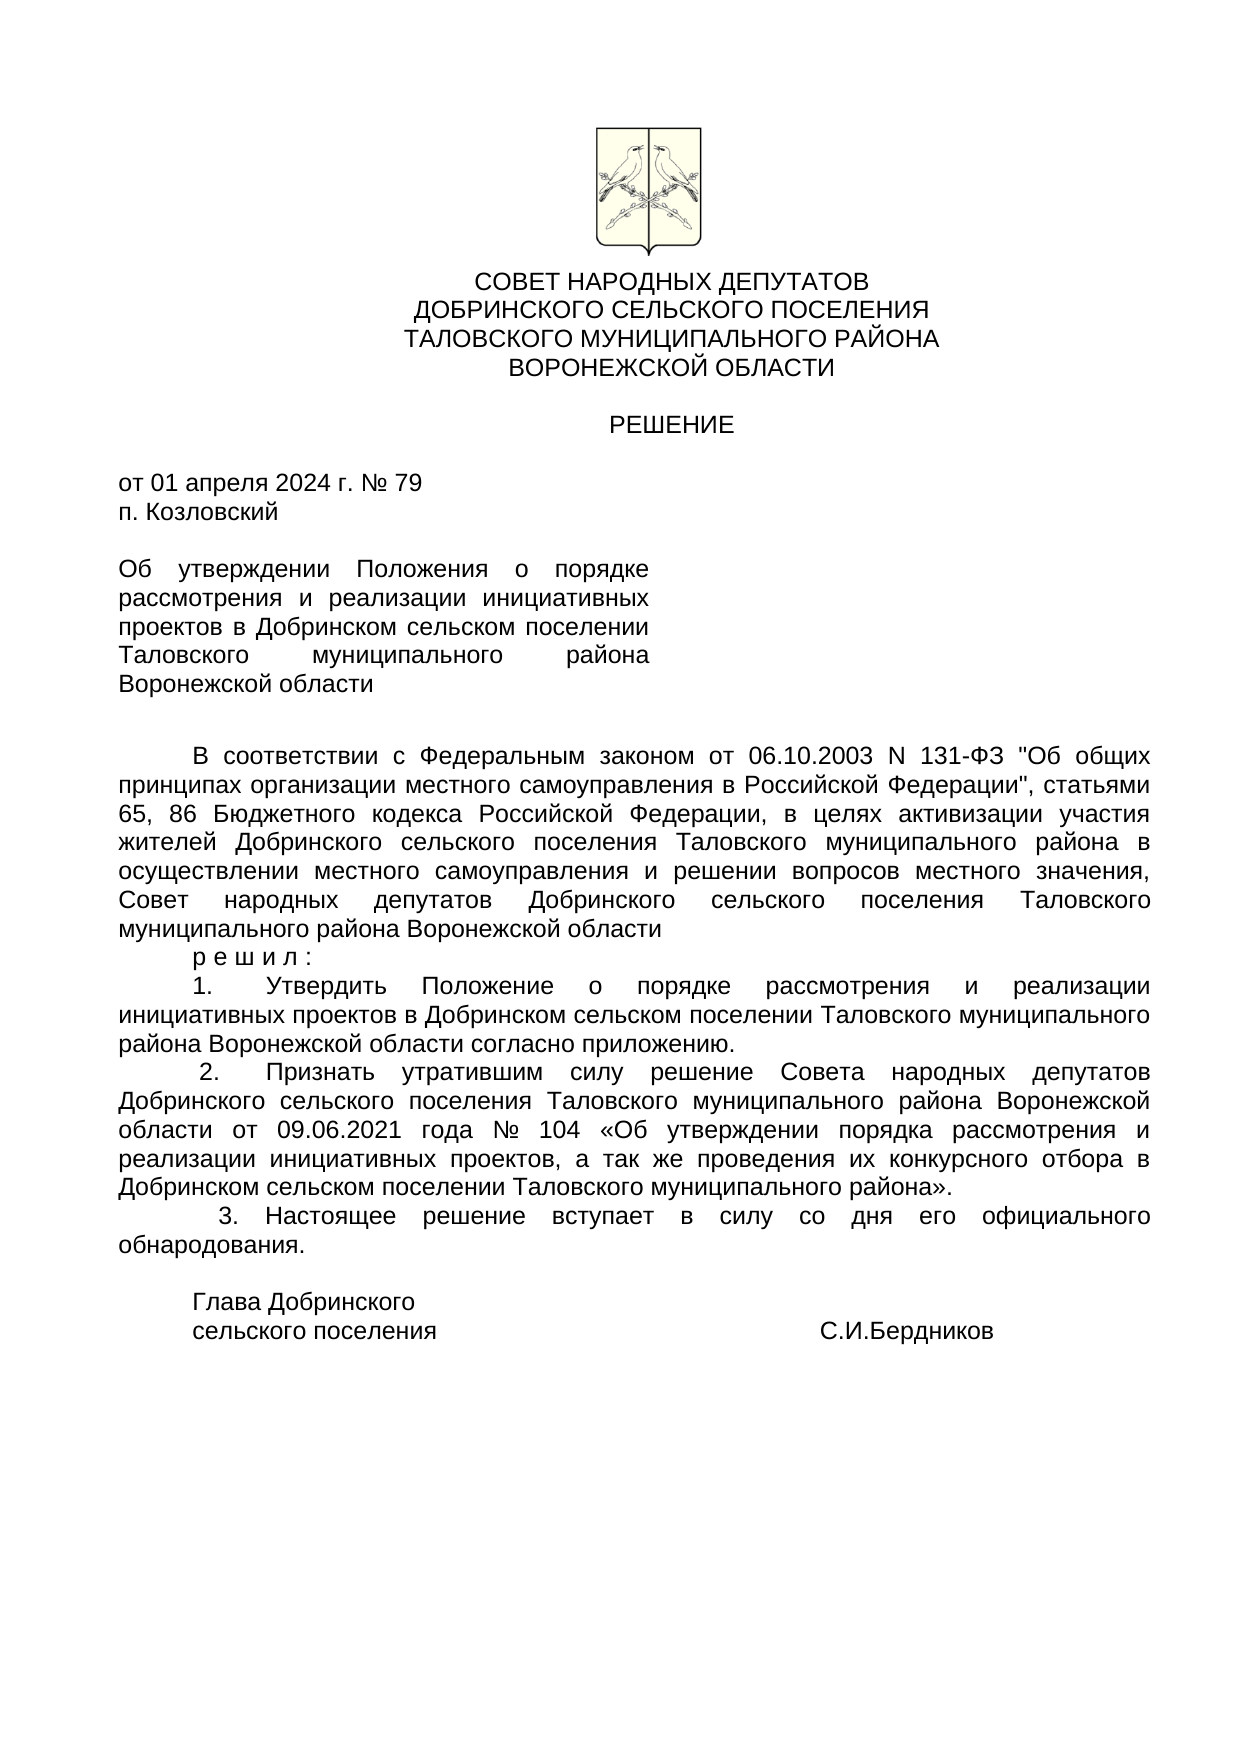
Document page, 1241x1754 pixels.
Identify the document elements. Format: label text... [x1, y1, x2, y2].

list Утвердить Положение о порядке рассмотрения и реализации инициативных проектов в Добринском сельском поселении Таловского муниципального района Воронежской области согласно приложению. [118, 971, 1152, 1057]
text п. Козловский [118, 497, 1152, 526]
text Глава Добринского [118, 1287, 1152, 1316]
text ДОБРИНСКОГО СЕЛЬСКОГО ПОСЕЛЕНИЯ [118, 296, 1152, 324]
text Об утверждении Положения о порядке рассмотрения и реализации инициативных проектов в Добринском сельском поселении Таловского муниципального района Воронежской области [118, 554, 650, 698]
text от 01 апреля 2024 г. № 79 [118, 468, 1152, 497]
text 3. Настоящее решение вступает в силу со дня его официального обнародования. [118, 1201, 1152, 1259]
text ТАЛОВСКОГО МУНИЦИПАЛЬНОГО РАЙОНА [118, 324, 1152, 353]
text 2. Признать утратившим силу решение Совета народных депутатов Добринского сельского поселения Таловского муниципального района Воронежской области от 09.06.2021 года № 104 «Об утверждении порядка рассмотрения и реализации инициативных проектов, а так же проведения их конкурсного отбора в Добринском сельском поселении Таловского муниципального района». [118, 1057, 1152, 1201]
text решил: [118, 942, 1152, 971]
text сельского поселения С.И.Бердников [118, 1316, 1152, 1345]
text В соответствии с Федеральным законом от 06.10.2003 N 131-ФЗ "Об общих принципах организации местного самоуправления в Российской Федерации", статьями 65, 86 Бюджетного кодекса Российской Федерации, в целях активизации участия жителей Добринского сельского поселения Таловского муниципального района в осуществлении местного самоуправления и решении вопросов местного значения, Совет народных депутатов Добринского сельского поселения Таловского муниципального района Воронежской области [118, 741, 1152, 942]
text ВОРОНЕЖСКОЙ ОБЛАСТИ [118, 353, 1152, 382]
text РЕШЕНИЕ [118, 411, 1152, 439]
text СОВЕТ НАРОДНЫХ ДЕПУТАТОВ [118, 267, 1152, 296]
picture [593, 126, 703, 256]
